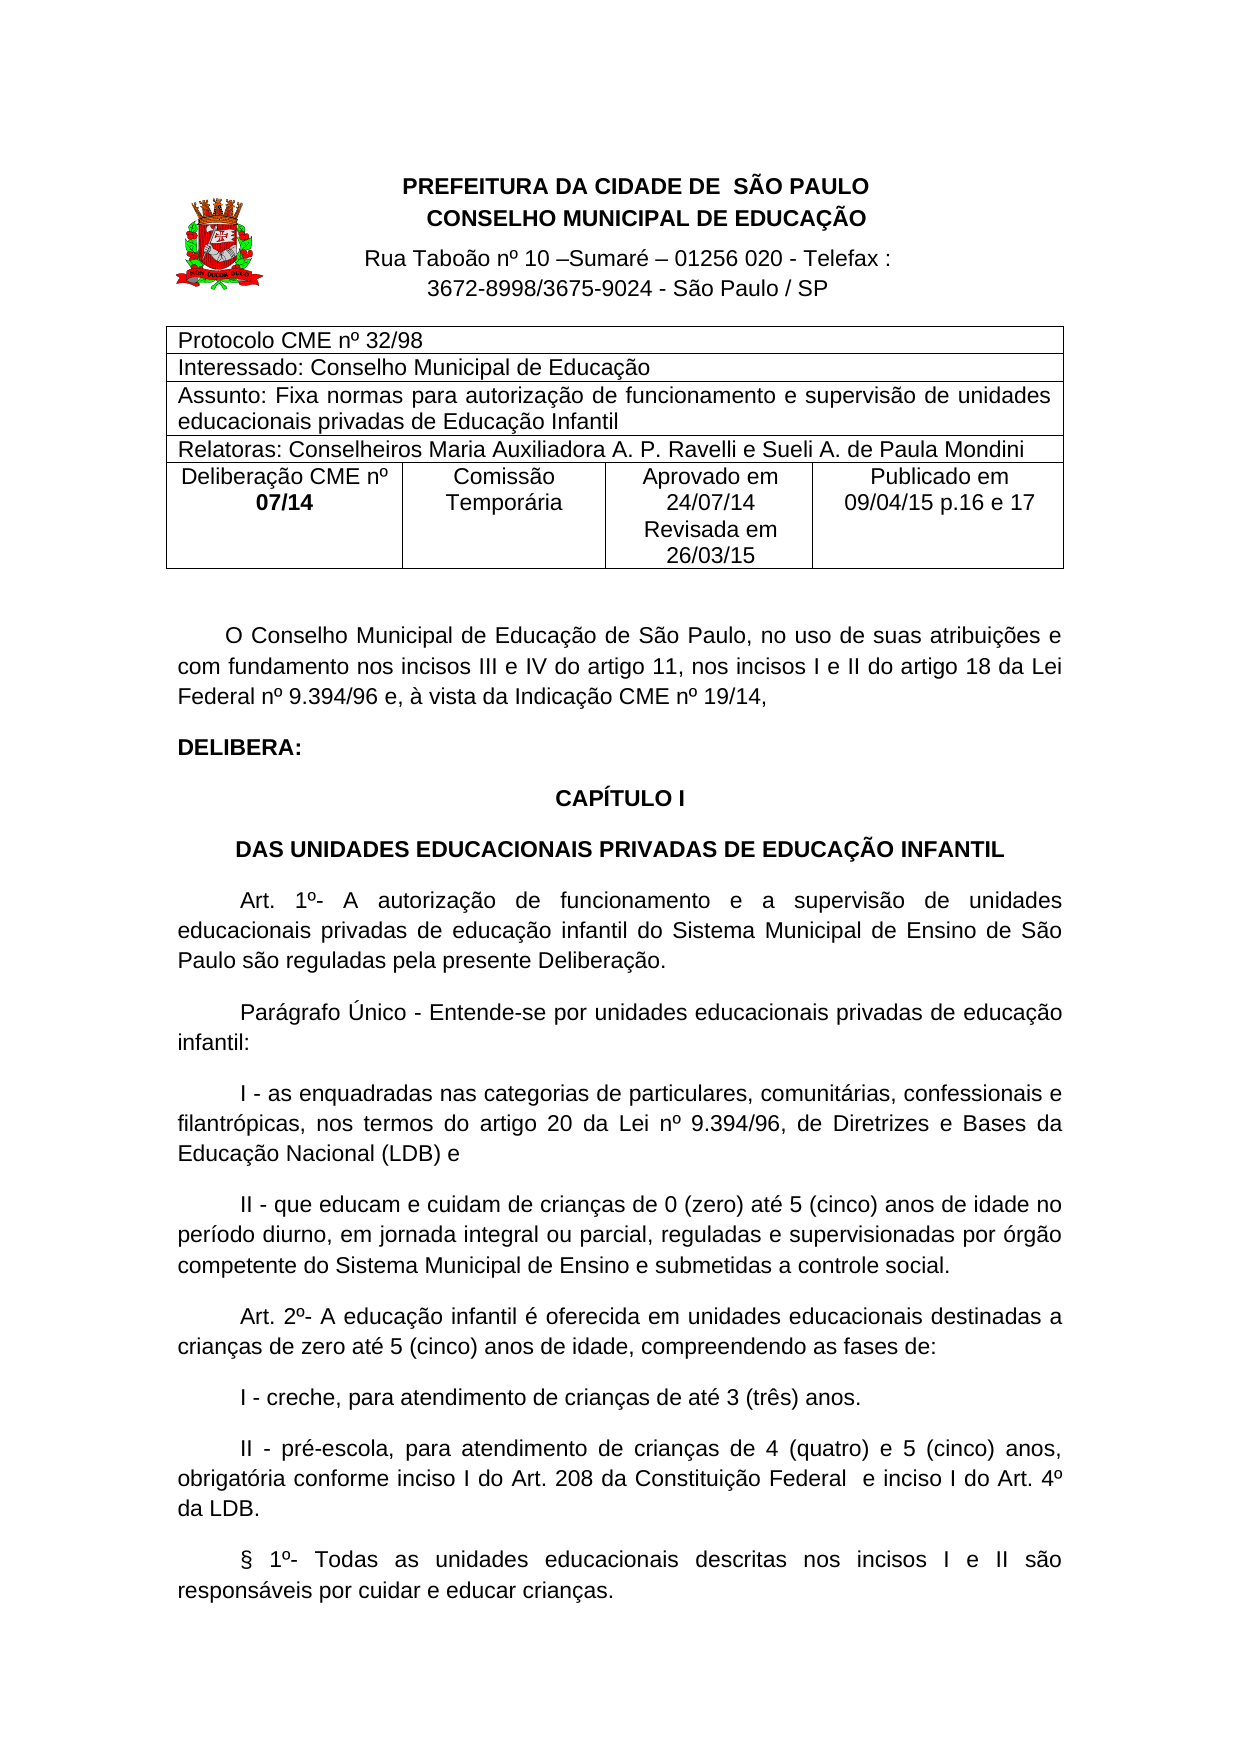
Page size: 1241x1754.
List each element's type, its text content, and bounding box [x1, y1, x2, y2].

table_cell Protocolo CME nº 32/98 [167, 327, 1063, 353]
text § 1º- Todas as unidades educacionais descritas nos incisos I e II são responsáveis por cuidar e educar crianças. [177, 1546, 1063, 1603]
text Parágrafo Único - Entende-se por unidades educacionais privadas de educação infantil: [177, 998, 1063, 1055]
table_cell Interessado: Conselho Municipal de Educação [167, 354, 1063, 381]
text DAS UNIDADES EDUCACIONAIS PRIVADAS DE EDUCAÇÃO INFANTIL [177, 836, 1063, 862]
table_header [164, 148, 339, 326]
text II - que educam e cuidam de crianças de 0 (zero) até 5 (cinco) anos de idade no período diurno, em jornada integral ou parcial, reguladas e supervisionadas por órgão competente do Sistema Municipal de Ensino e submetidas a controle social. [177, 1191, 1063, 1278]
table_cell Aprovado em 24/07/14 Revisada em 26/03/15 [606, 463, 812, 568]
text CAPÍTULO I [177, 785, 1063, 811]
table_header PREFEITURA DA CIDADE DE SÃO PAULO CONSELHO MUNICIPAL DE EDUCAÇÃO Rua Taboão nº 10 –Sumaré – 01256 020 - Telefax : 3672-8998/3675-9024 - São Paulo / SP [340, 148, 1063, 326]
text O Conselho Municipal de Educação de São Paulo, no uso de suas atribuições e com fundamento nos incisos III e IV do artigo 11, nos incisos I e II do artigo 18 da Lei Federal nº 9.394/96 e, à vista da Indicação CME nº 19/14, [177, 622, 1063, 709]
text I - as enquadradas nas categorias de particulares, comunitárias, confessionais e filantrópicas, nos termos do artigo 20 da Lei nº 9.394/96, de Diretrizes e Bases da Educação Nacional (LDB) e [177, 1080, 1063, 1166]
table_cell Relatoras: Conselheiros Maria Auxiliadora A. P. Ravelli e Sueli A. de Paula Mondini [167, 436, 1063, 462]
table_cell Assunto: Fixa normas para autorização de funcionamento e supervisão de unidades educacionais privadas de Educação Infantil [167, 382, 1063, 434]
text Art. 2º- A educação infantil é oferecida em unidades educacionais destinadas a crianças de zero até 5 (cinco) anos de idade, compreendendo as fases de: [177, 1303, 1063, 1359]
text DELIBERA: [177, 734, 1063, 760]
text II - pré-escola, para atendimento de crianças de 4 (quatro) e 5 (cinco) anos, obrigatória conforme inciso I do Art. 208 da Constituição Federal e inciso I do Art. 4º da LDB. [177, 1435, 1063, 1522]
table_cell Deliberação CME nº 07/14 [167, 463, 402, 568]
text Art. 1º- A autorização de funcionamento e a supervisão de unidades educacionais privadas de educação infantil do Sistema Municipal de Ensino de São Paulo são reguladas pela presente Deliberação. [177, 887, 1063, 974]
text I - creche, para atendimento de crianças de até 3 (três) anos. [177, 1384, 1063, 1410]
table_cell Comissão Temporária [403, 463, 605, 568]
table_cell Publicado em 09/04/15 p.16 e 17 [813, 463, 1063, 568]
